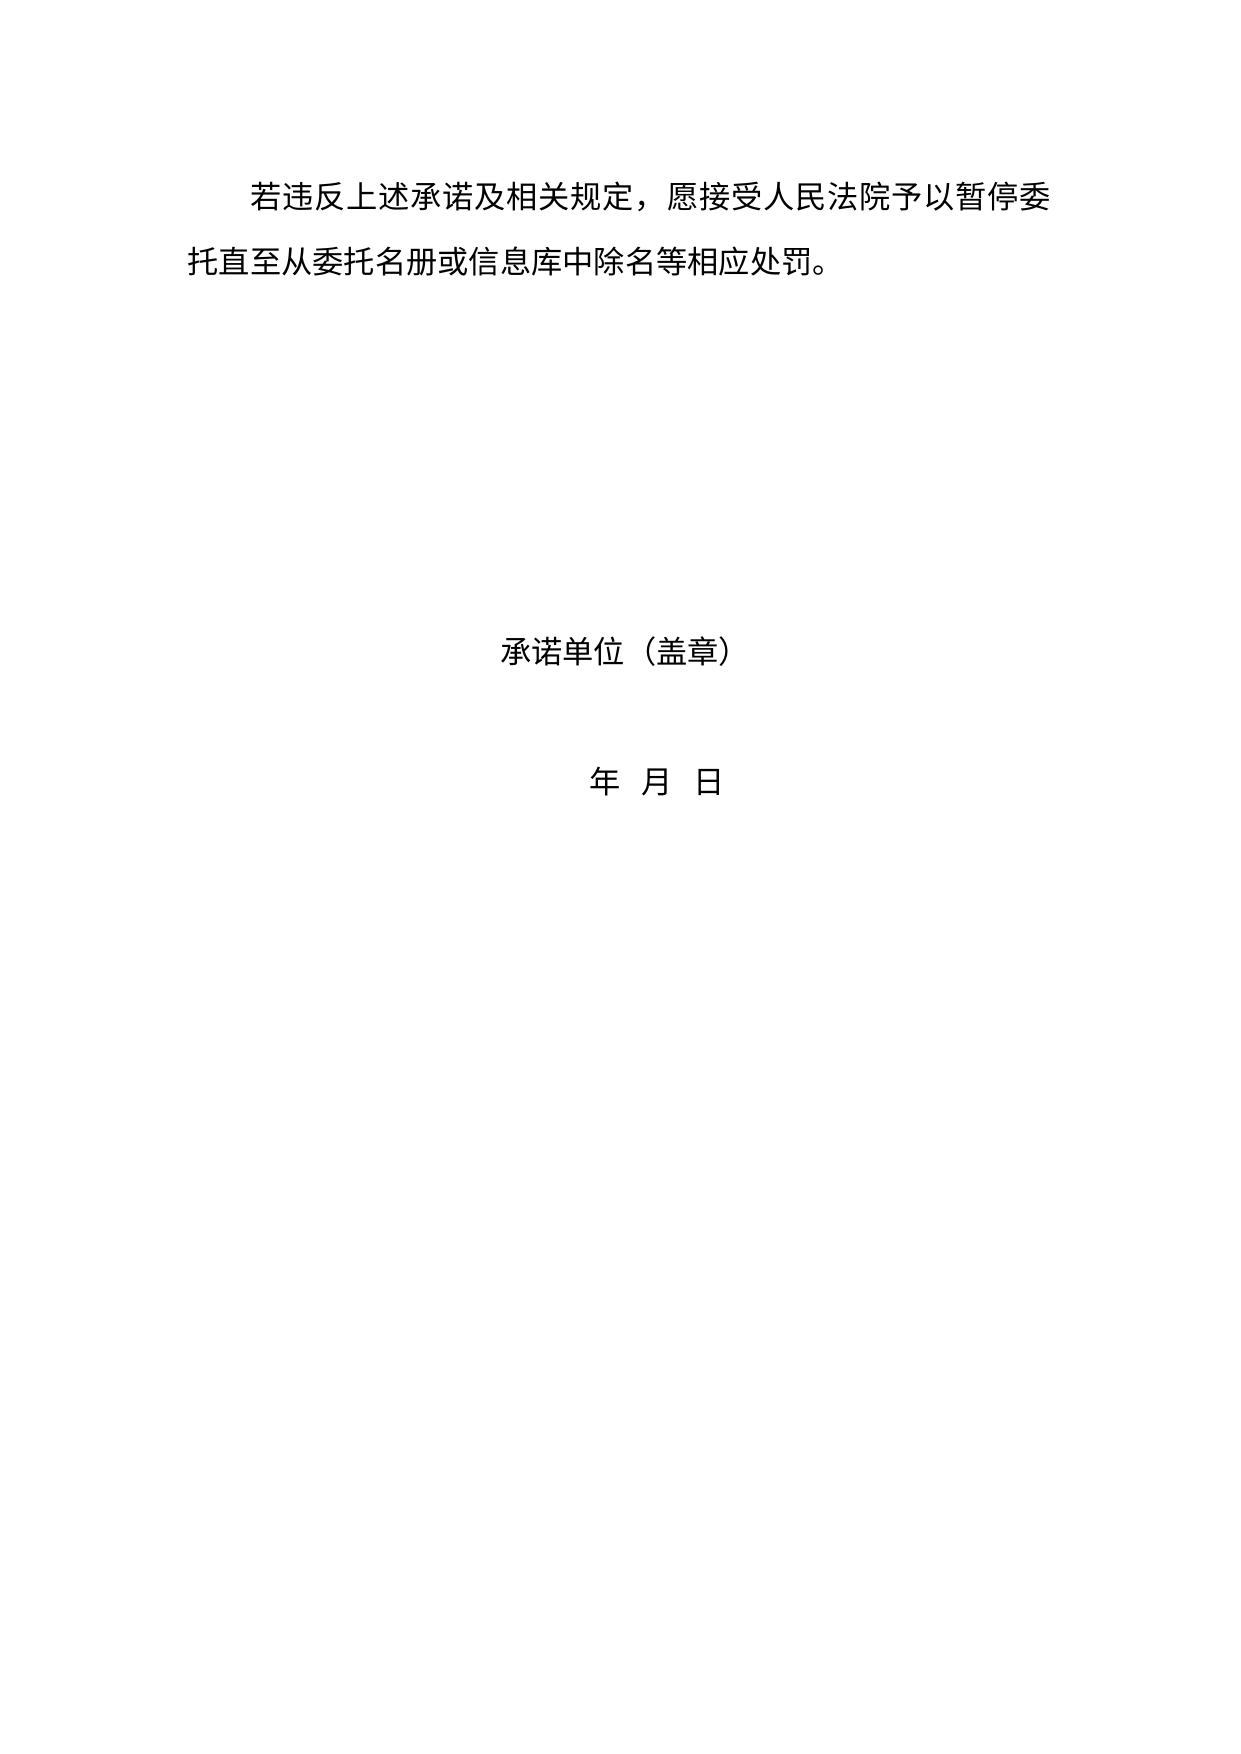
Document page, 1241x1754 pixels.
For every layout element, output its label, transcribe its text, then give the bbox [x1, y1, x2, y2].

text 年 月 日 [187, 747, 1053, 812]
text 若违反上述承诺及相关规定，愿接受人民法院予以暂停委托直至从委托名册或信息库中除名等相应处罚。 [187, 162, 1053, 292]
text 承诺单位（盖章） [187, 617, 1053, 682]
